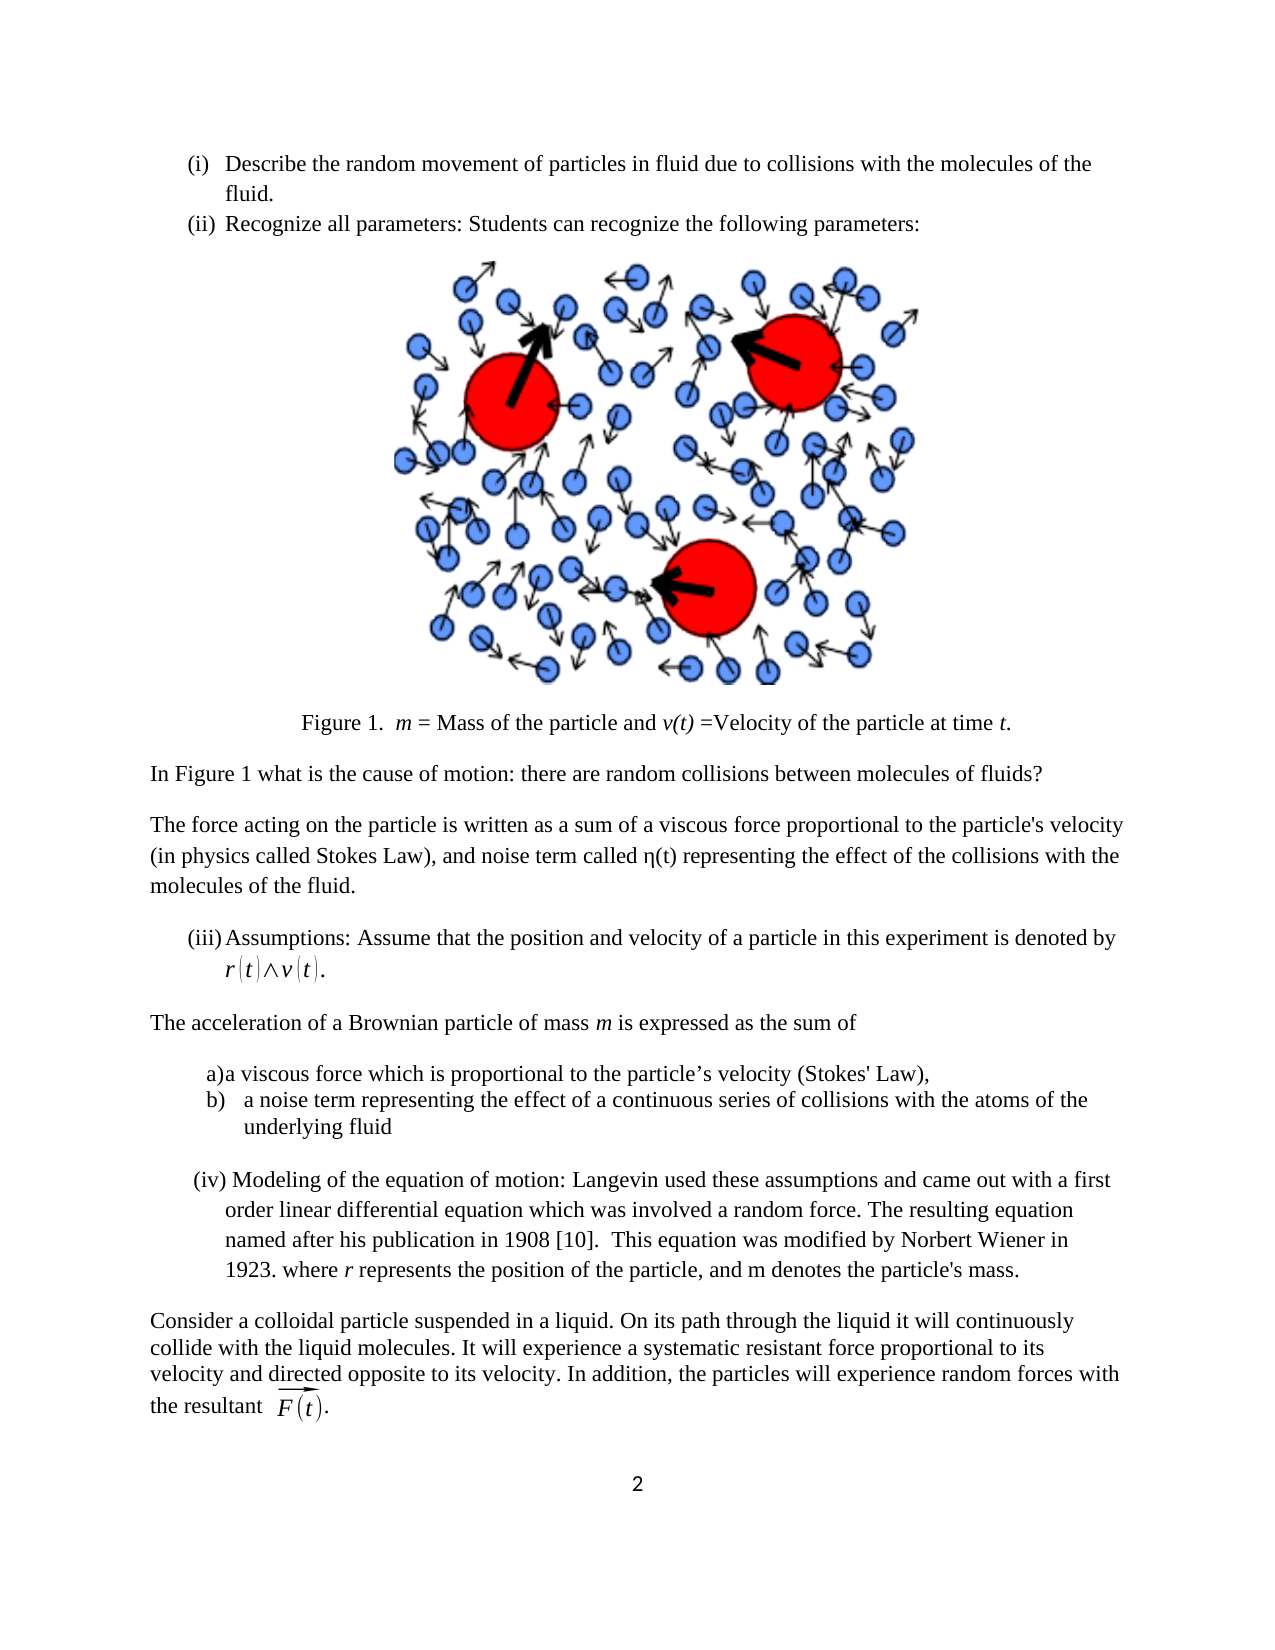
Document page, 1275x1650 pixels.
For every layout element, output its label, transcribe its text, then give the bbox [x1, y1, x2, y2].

list a noise term representing the effect of a continuous series of collisions with the atoms of the underlying fluid [206, 1087, 1125, 1139]
text Consider a colloidal particle suspended in a liquid. On its path through the liquid it will continuously collide with the liquid molecules. It will experience a systematic resistant force proportional to its velocity and directed opposite to its velocity. In addition, the particles will experience random forces with the resultant . [150, 1307, 1125, 1424]
list Assumptions: Assume that the position and velocity of a particle in this experiment is denoted by [187, 923, 1125, 984]
list a viscous force which is proportional to the particle’s velocity (Stokes' Law), [206, 1060, 1125, 1087]
picture [394, 261, 919, 685]
text Figure 1. m = Mass of the particle and v(t) =Velocity of the particle at time t. [187, 709, 1125, 736]
text The force acting on the particle is written as a sum of a viscous force proportional to the particle's velocity (in physics called Stokes Law), and noise term called η(t) representing the effect of the collisions with the molecules of the fluid. [150, 812, 1125, 898]
text In Figure 1 what is the cause of motion: there are random collisions between molecules of fluids? [150, 761, 1125, 787]
text (iv) Modeling of the equation of motion: Langevin used these assumptions and came out with a first order linear differential equation which was involved a random force. The resulting equation named after his publication in 1908 [10]. This equation was modified by Norbert Wiener in 1923. where r represents the position of the particle, and m denotes the particle's mass. [187, 1166, 1125, 1283]
list Describe the random movement of particles in fluid due to collisions with the molecules of the fluid. [187, 150, 1125, 207]
list Recognize all parameters: Students can recognize the following parameters: [187, 210, 1125, 237]
text The acceleration of a Brownian particle of mass m is expressed as the sum of [150, 1009, 1125, 1036]
